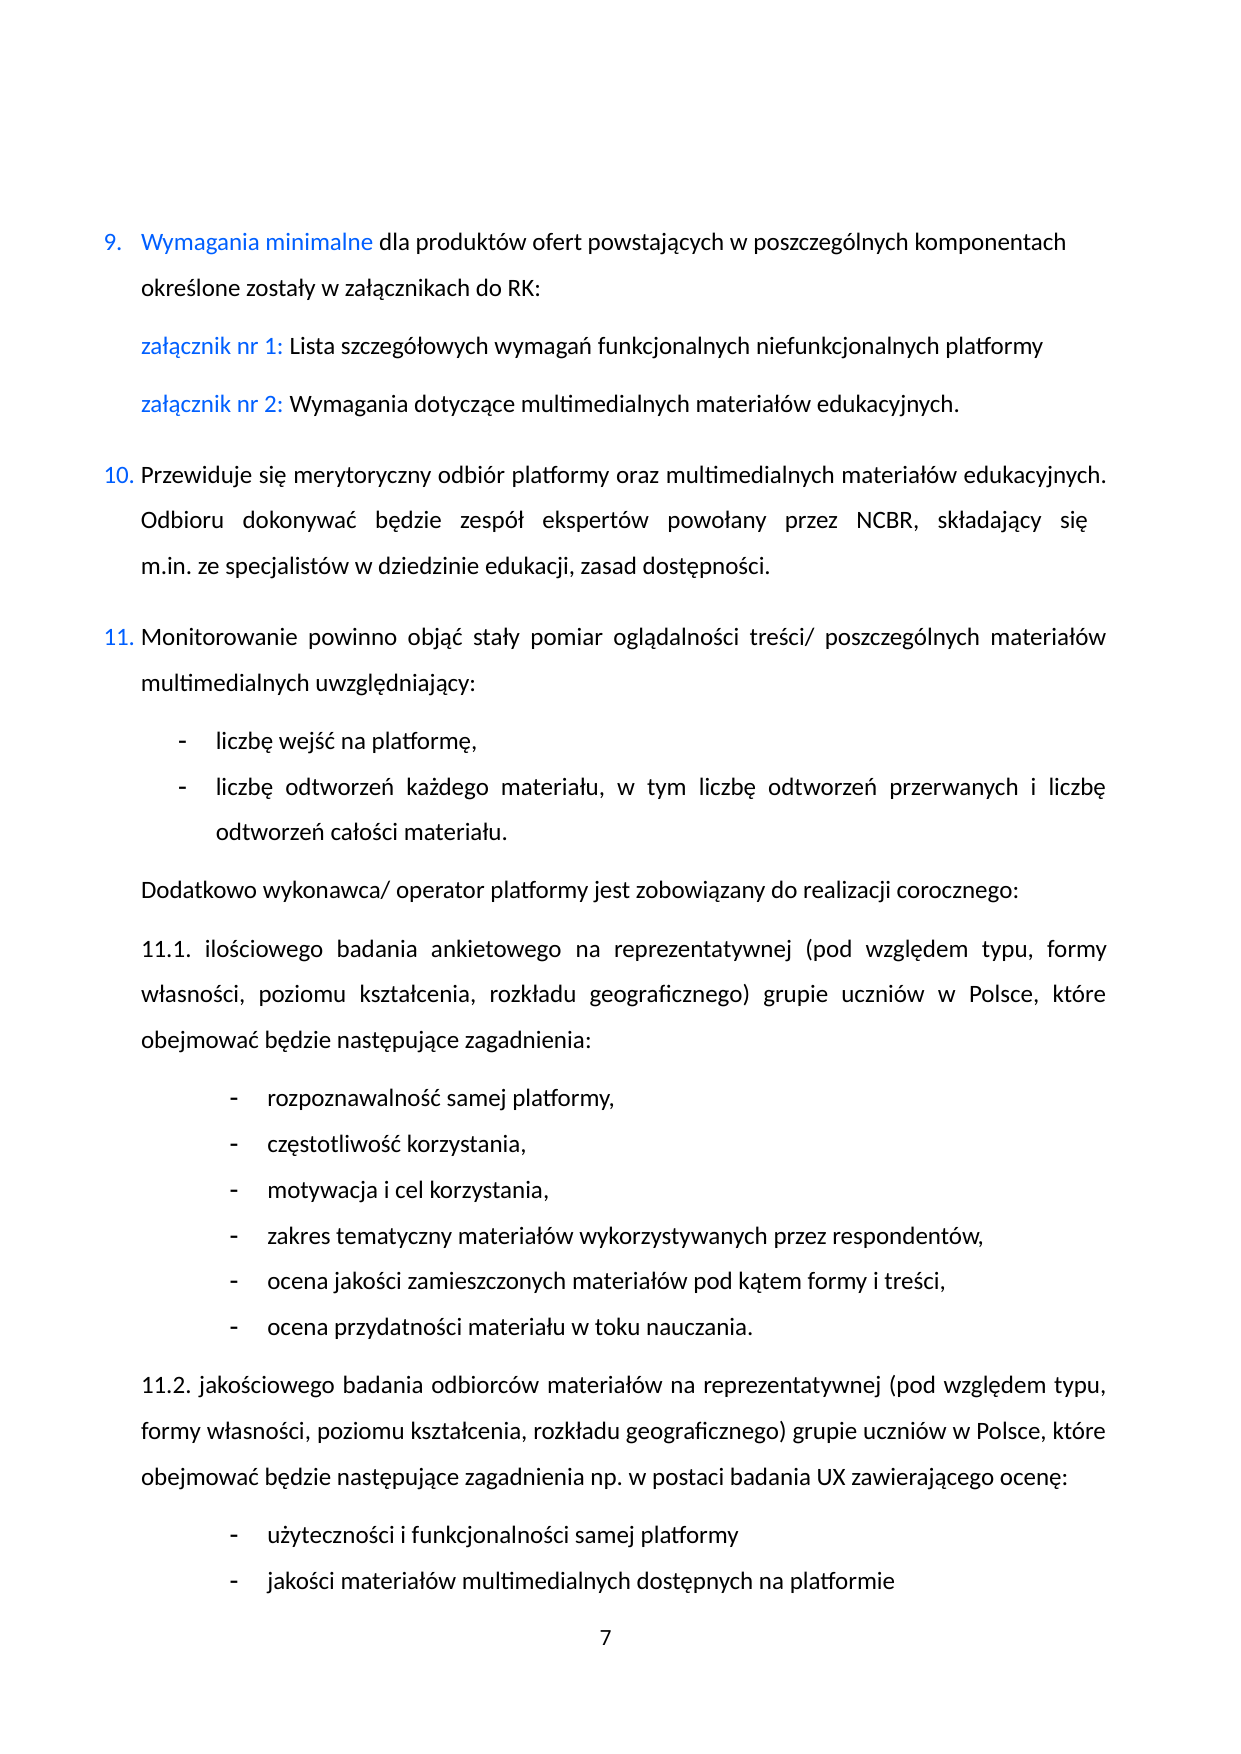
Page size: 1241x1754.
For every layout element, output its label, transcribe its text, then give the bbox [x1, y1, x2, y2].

list jakości materiałów multimedialnych dostępnych na platformie [229, 1565, 1107, 1595]
text 11.1. ilościowego badania ankietowego na reprezentatywnej (pod względem typu, formy własności, poziomu kształcenia, rozkładu geograficznego) grupie uczniów w Polsce, które obejmować będzie następujące zagadnienia: [141, 933, 1107, 1055]
list użyteczności i funkcjonalności samej platformy [229, 1519, 1107, 1550]
list rozpoznawalność samej platformy, [229, 1083, 1107, 1113]
list Przewiduje się merytoryczny odbiór platformy oraz multimedialnych materiałów edukacyjnych. Odbioru dokonywać będzie zespół ekspertów powołany przez NCBR, składający się m.in. ze specjalistów w dziedzinie edukacji, zasad dostępności. [103, 459, 1107, 581]
text załącznik nr 1: Lista szczegółowych wymagań funkcjonalnych niefunkcjonalnych platformy [141, 330, 1107, 360]
list Wymagania minimalne dla produktów ofert powstających w poszczególnych komponentach określone zostały w załącznikach do RK: [103, 226, 1107, 302]
list zakres tematyczny materiałów wykorzystywanych przez respondentów, [229, 1220, 1107, 1250]
text załącznik nr 2: Wymagania dotyczące multimedialnych materiałów edukacyjnych. [141, 388, 1107, 419]
list ocena jakości zamieszczonych materiałów pod kątem formy i treści, [229, 1266, 1107, 1296]
list liczbę odtworzeń każdego materiału, w tym liczbę odtworzeń przerwanych i liczbę odtworzeń całości materiału. [178, 771, 1107, 847]
text 11.2. jakościowego badania odbiorców materiałów na reprezentatywnej (pod względem typu, formy własności, poziomu kształcenia, rozkładu geograficznego) grupie uczniów w Polsce, które obejmować będzie następujące zagadnienia np. w postaci badania UX zawierającego ocenę: [141, 1369, 1107, 1491]
text Dodatkowo wykonawca/ operator platformy jest zobowiązany do realizacji corocznego: [141, 875, 1107, 905]
list częstotliwość korzystania, [229, 1128, 1107, 1159]
list liczbę wejść na platformę, [178, 725, 1107, 756]
list Monitorowanie powinno objąć stały pomiar oglądalności treści/ poszczególnych materiałów multimedialnych uwzględniający: [103, 621, 1107, 697]
list ocena przydatności materiału w toku nauczania. [229, 1311, 1107, 1342]
list motywacja i cel korzystania, [229, 1174, 1107, 1204]
